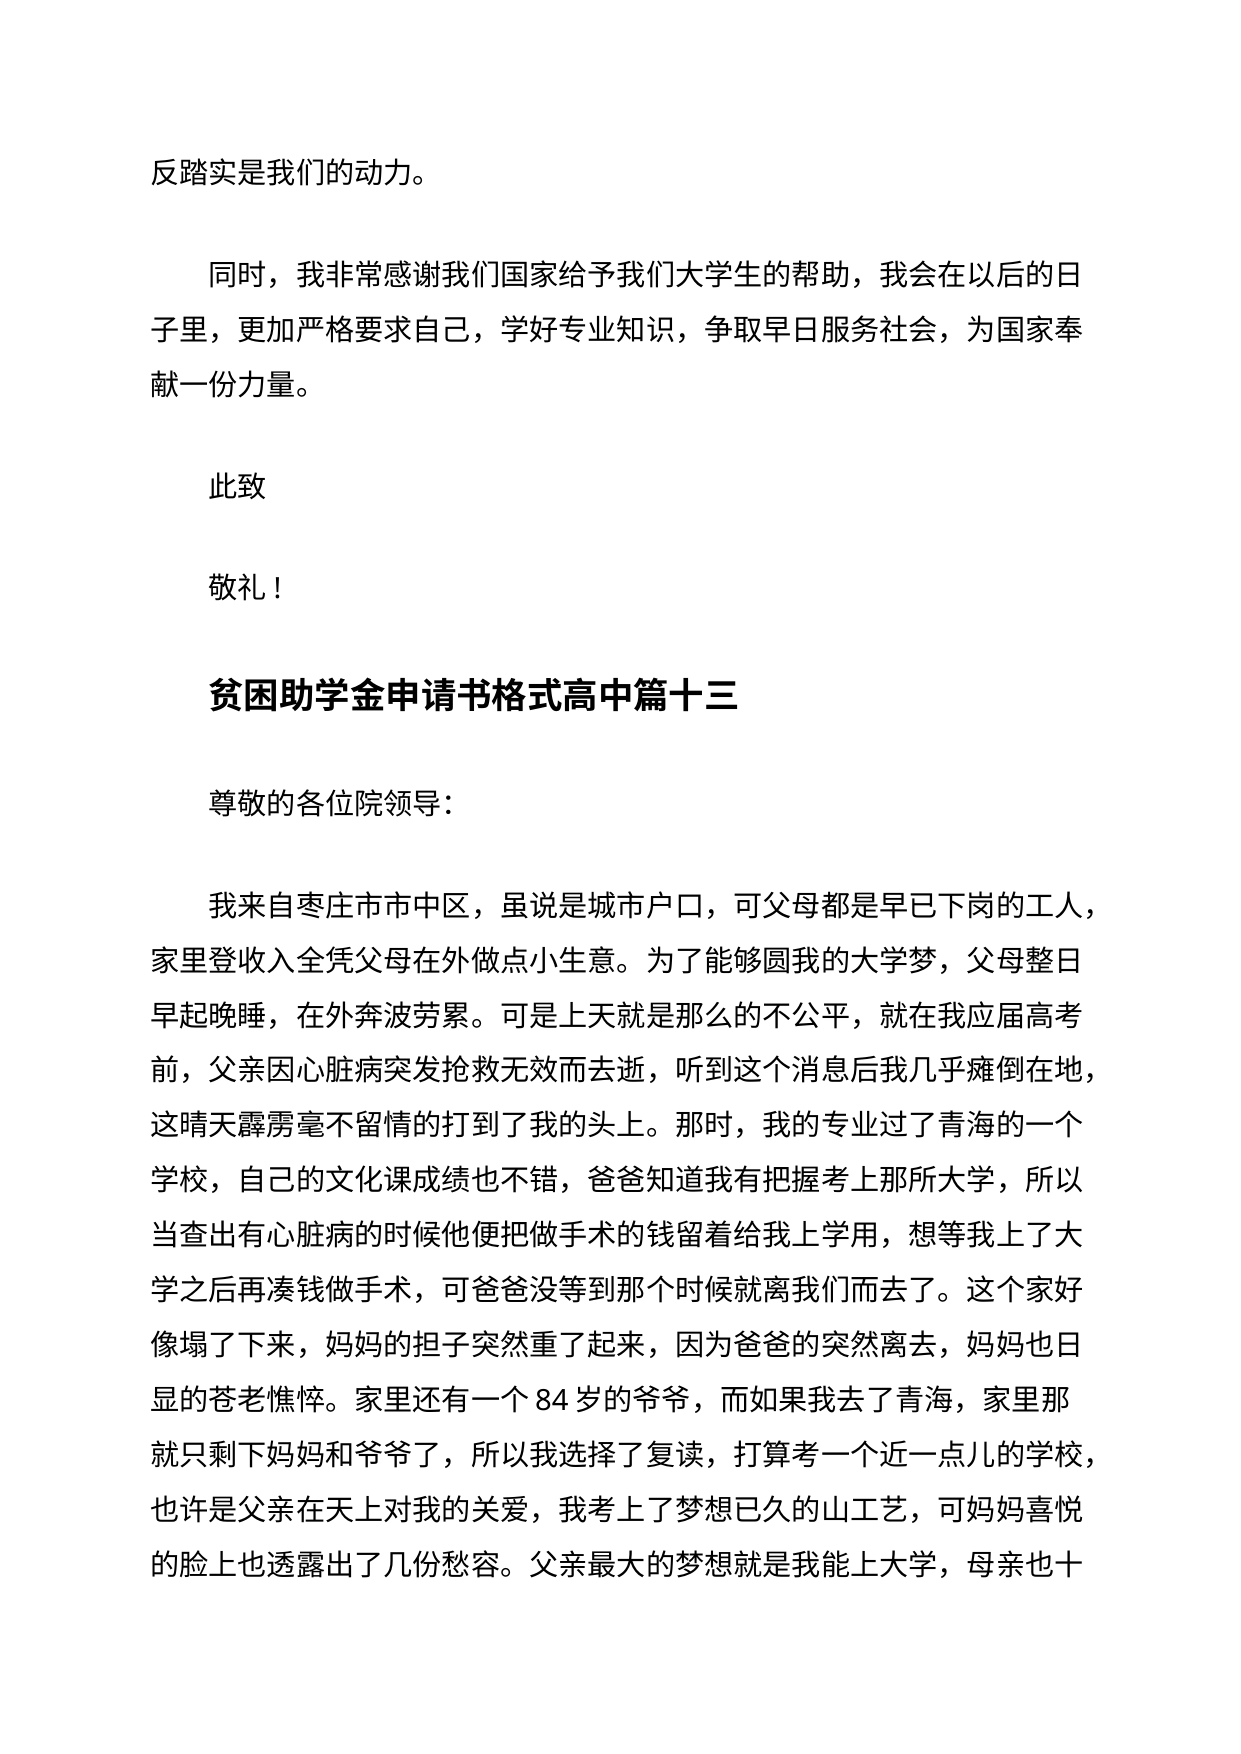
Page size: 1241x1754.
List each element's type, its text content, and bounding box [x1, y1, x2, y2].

text 同时，我非常感谢我们国家给予我们大学生的帮助，我会在以后的日子里，更加严格要求自己，学好专业知识，争取早日服务社会，为国家奉献一份力量。 [150, 252, 1090, 404]
text 此致 [150, 463, 1090, 506]
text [150, 882, 1090, 1583]
text 尊敬的各位院领导： [150, 781, 1090, 823]
text 敬礼 ! [150, 565, 1090, 607]
text 贫困助学金申请书格式高中篇十三 [150, 667, 1090, 718]
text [150, 150, 1090, 192]
